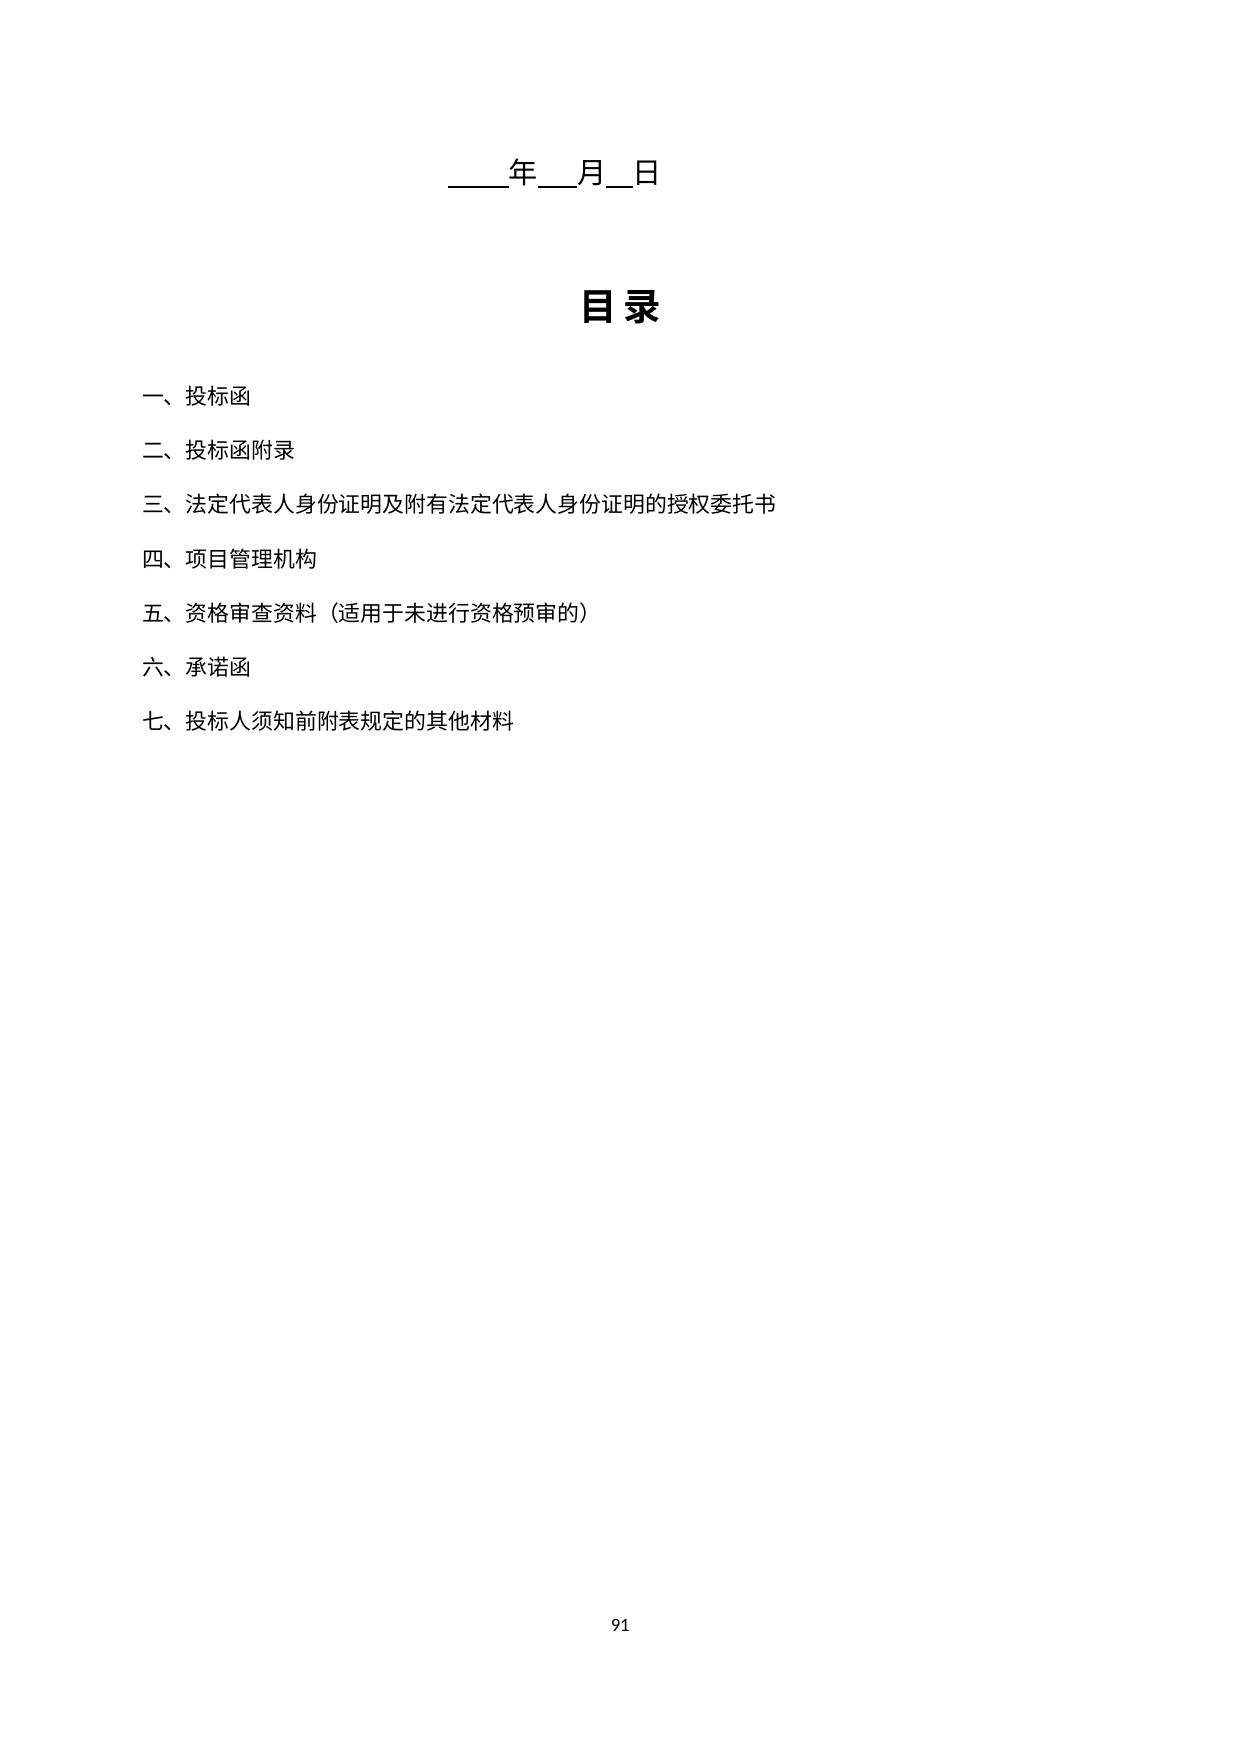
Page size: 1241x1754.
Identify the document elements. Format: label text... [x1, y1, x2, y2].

list 投标函 [142, 361, 1098, 415]
list 投标函附录 [142, 415, 1098, 469]
text 七、投标人须知前附表规定的其他材料 [142, 686, 1098, 740]
text 五、资格审查资料（适用于未进行资格预审的） [142, 578, 1098, 632]
text 目 录 [142, 277, 1098, 331]
text 四、项目管理机构 [142, 524, 1098, 578]
text 年 月 日 [142, 150, 1098, 192]
text 六、承诺函 [142, 632, 1098, 686]
text 三、法定代表人身份证明及附有法定代表人身份证明的授权委托书 [142, 469, 1098, 524]
